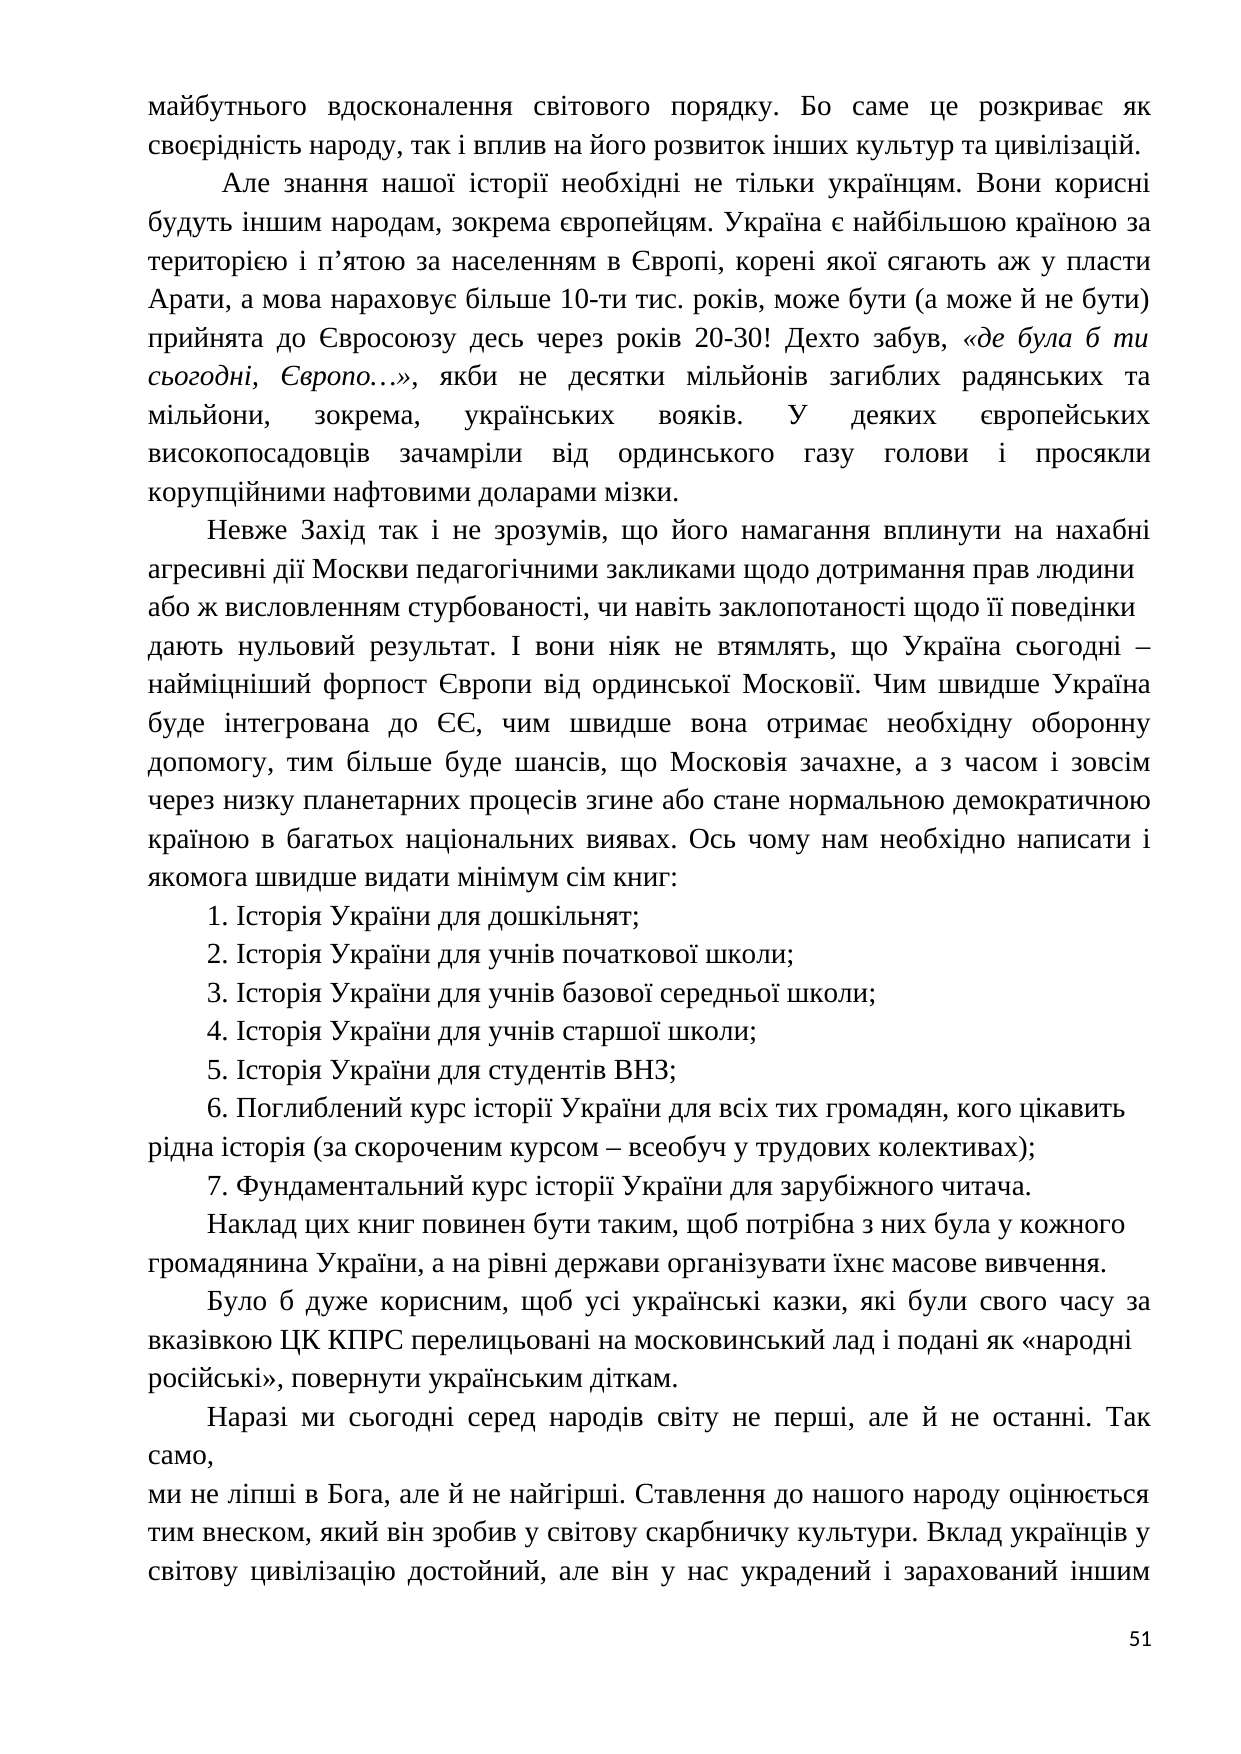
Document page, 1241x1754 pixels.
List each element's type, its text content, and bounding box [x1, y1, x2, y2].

text рідна історія (за скороченим курсом – всеобуч у трудових колективах); [148, 1129, 1152, 1163]
text Наразі ми сьогодні серед народів світу не перші, але й не останні. Так само, [148, 1399, 1152, 1471]
text громадянина України, а на рівні держави організувати їхнє масове вивчення. [148, 1245, 1152, 1278]
text або ж висловленням стурбованості, чи навіть заклопотаності щодо її поведінки [148, 589, 1152, 623]
text 2. Історія України для учнів початкової школи; [148, 936, 1152, 970]
text російські», повернути українським діткам. [148, 1360, 1152, 1394]
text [148, 1476, 1152, 1587]
text 3. Історія України для учнів базової середньої школи; [148, 975, 1152, 1008]
text Невже Захід так і не зрозумів, що його намагання вплинути на нахабні агресивні дії Москви педагогічними закликами щодо дотримання прав людини [148, 512, 1152, 584]
text 6. Поглиблений курс історії України для всіх тих громадян, кого цікавить [148, 1091, 1152, 1124]
text 1. Історія України для дошкільнят; [148, 898, 1152, 931]
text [148, 88, 1152, 161]
text 7. Фундаментальний курс історії України для зарубіжного читача. [148, 1168, 1152, 1201]
text Було б дуже корисним, щоб усі українські казки, які були свого часу за вказівкою ЦК КПРС перелицьовані на московинський лад і подані як «народні [148, 1283, 1152, 1355]
text Наклад цих книг повинен бути таким, щоб потрібна з них була у кожного [148, 1206, 1152, 1240]
text Але знання нашої історії необхідні не тільки українцям. Вони корисні будуть іншим народам, зокрема європейцям. Україна є найбільшою країною за територією і п’ятою за населенням в Європі, корені якої сягають аж у пласти Арати, а мова нараховує більше 10-ти тис. років, може бути (а може й не бути) прийнята до Євросоюзу десь через років 20-30! Дехто забув, «де була б ти сьогодні, Європо…», якби не десятки мільйонів загиблих радянських та мільйони, зокрема, українських вояків. У деяких європейських високопосадовців зачамріли від ординського газу голови і просякли корупційними нафтовими доларами мізки. [148, 166, 1152, 507]
text 5. Історія України для студентів ВНЗ; [148, 1052, 1152, 1086]
text дають нульовий результат. І вони ніяк не втямлять, що Україна сьогодні – найміцніший форпост Європи від ординської Московії. Чим швидше Україна буде інтегрована до ЄЄ, чим швидше вона отримає необхідну оборонну допомогу, тим більше буде шансів, що Московія зачахне, а з часом і зовсім через низку планетарних процесів згине або стане нормальною демократичною країною в багатьох національних виявах. Ось чому нам необхідно написати і якомога швидше видати мінімум сім книг: [148, 628, 1152, 893]
text 4. Історія України для учнів старшої школи; [148, 1013, 1152, 1047]
